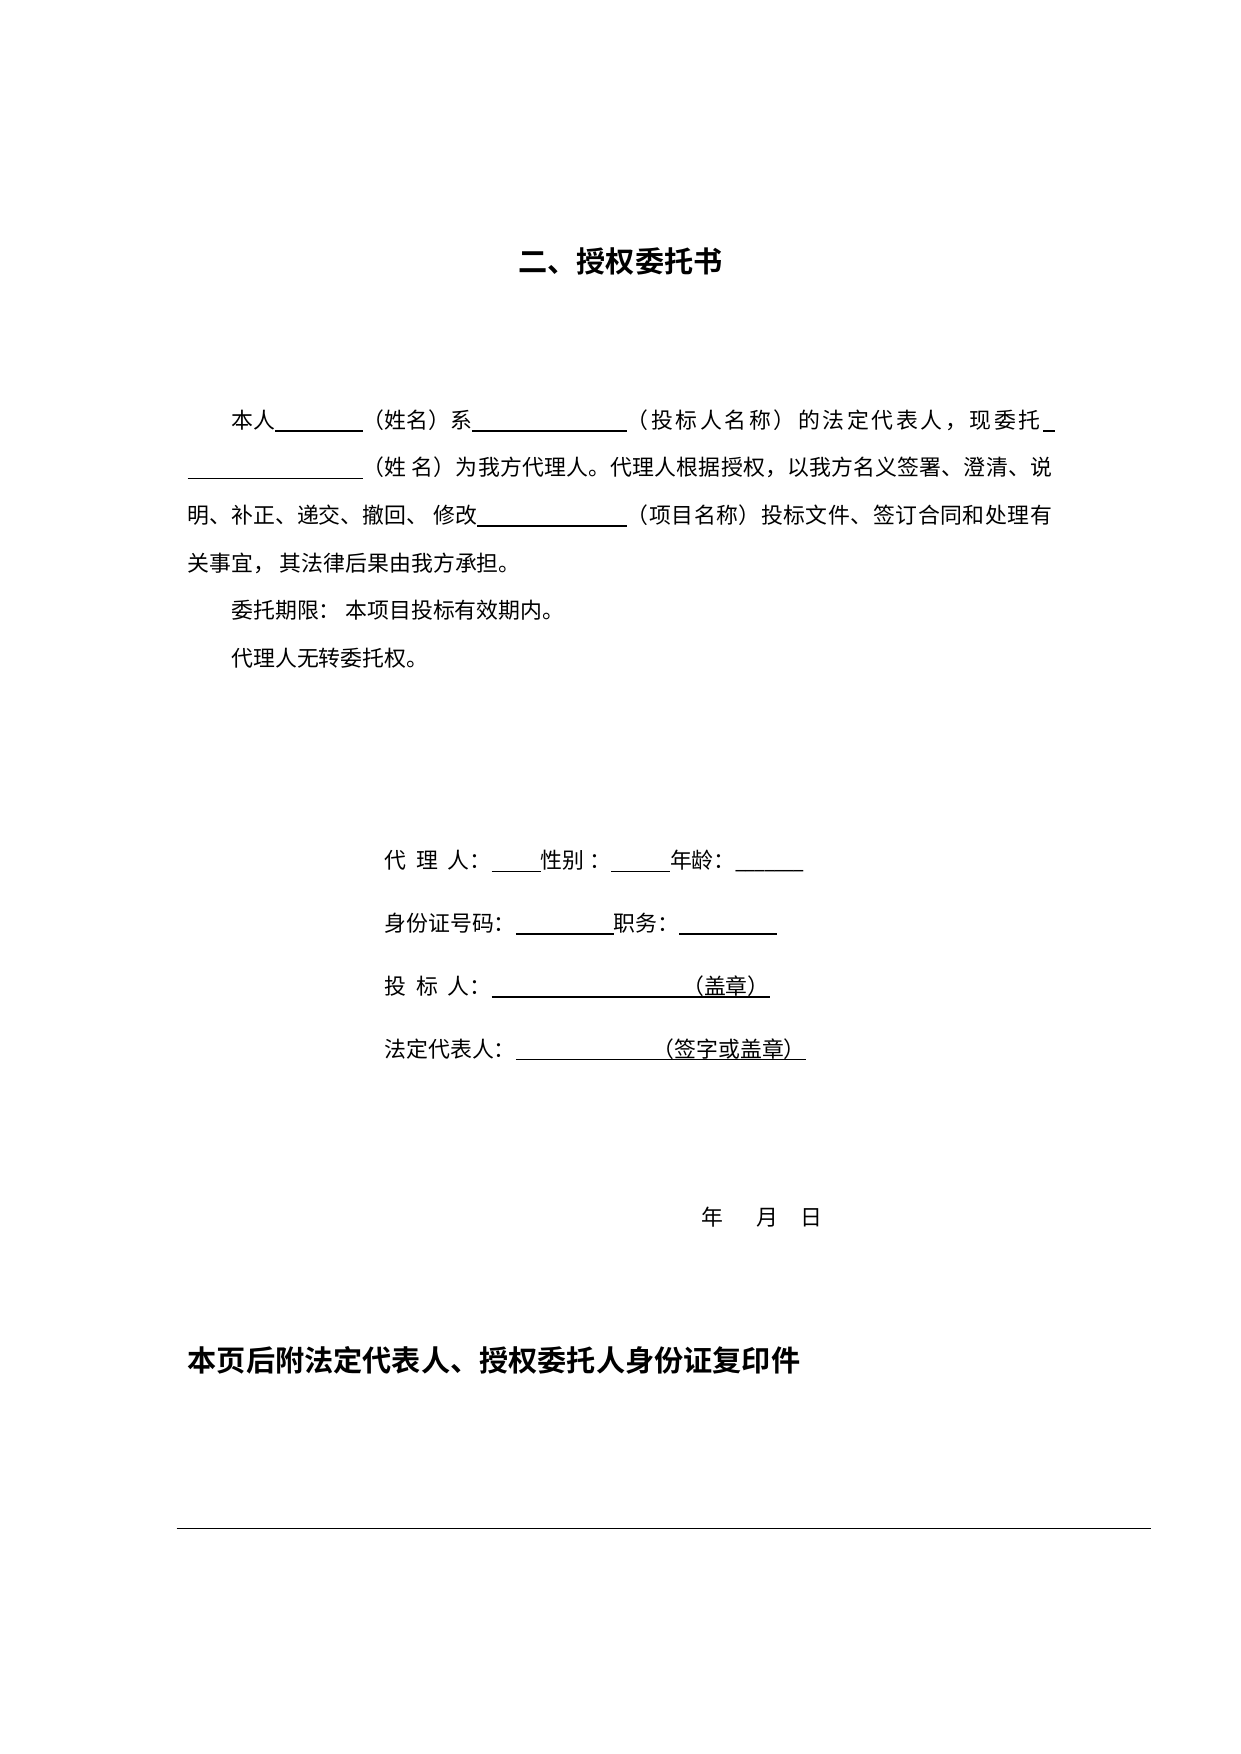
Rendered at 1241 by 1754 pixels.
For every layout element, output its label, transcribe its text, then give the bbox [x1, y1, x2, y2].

text 委托期限： 本项目投标有效期内。 [187, 593, 1053, 625]
text 年 月 日 [187, 1200, 1053, 1232]
text 本人 （姓名）系 （投标人名称）的法定代表人，现委托 （姓 名）为我方代理人。代理人根据授权，以我方名义签署、澄清、说明、补正、递交、撤回、 修改 （项目名称）投标文件、签订合同和处理有关事宜， 其法律后果由我方承担。 [187, 403, 1053, 577]
text 投 标 人： （盖章） [187, 949, 1053, 1006]
text 法定代表人： （签字或盖章） [187, 1012, 1053, 1068]
text 本页后附法定代表人、授权委托人身份证复印件 [187, 1337, 1053, 1379]
text 代 理 人： 性别 ： 年龄：_______ [187, 824, 1053, 880]
text 二、授权委托书 [187, 227, 1053, 292]
text 身份证号码： 职务： [187, 887, 1053, 943]
text 代理人无转委托权。 [187, 641, 1053, 672]
